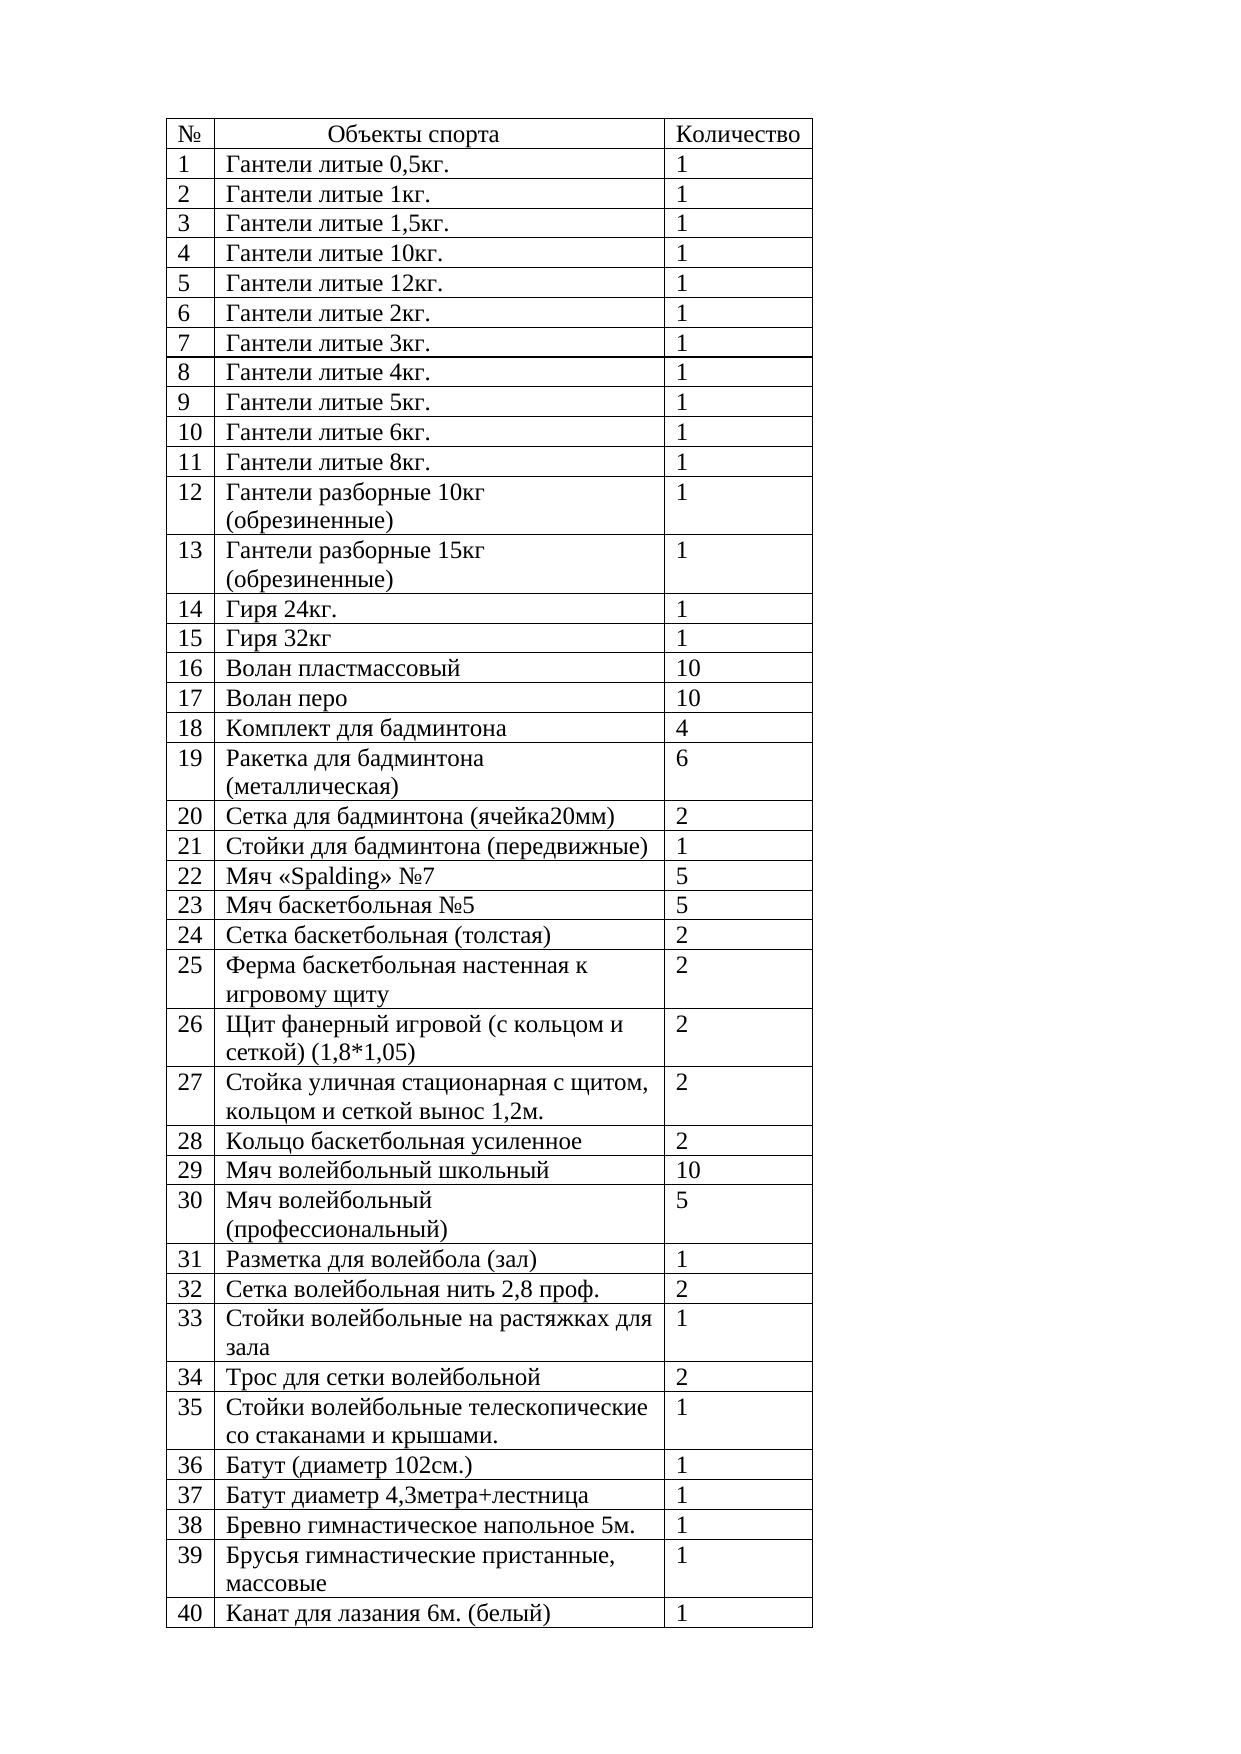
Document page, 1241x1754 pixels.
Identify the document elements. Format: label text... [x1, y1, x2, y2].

table_cell 31 [167, 1244, 214, 1273]
table_header Количество [665, 119, 812, 148]
table_cell 2 [665, 1274, 812, 1302]
table_cell 1 [665, 1244, 812, 1273]
table_cell Гантели разборные 15кг (обрезиненные) [215, 535, 664, 593]
table_cell Мяч волейбольный (профессиональный) [215, 1185, 664, 1243]
table_cell Стойки волейбольные телескопические со стаканами и крышами. [215, 1392, 664, 1449]
table_cell Канат для лазания 6м. (белый) [215, 1598, 664, 1627]
table_cell 1 [665, 268, 812, 297]
table_cell 14 [167, 594, 214, 622]
table_cell Гиря 32кг [215, 624, 664, 652]
table_cell Гантели литые 1кг. [215, 179, 664, 207]
table_cell Стойки волейбольные на растяжках для зала [215, 1304, 664, 1361]
table_cell Ферма баскетбольная настенная к игровому щиту [215, 950, 664, 1008]
table_cell 33 [167, 1304, 214, 1361]
table_cell 21 [167, 831, 214, 860]
table_cell 2 [665, 950, 812, 1008]
table_cell 1 [167, 149, 214, 178]
table_cell 2 [665, 920, 812, 949]
table_cell 28 [167, 1126, 214, 1154]
table_cell 36 [167, 1450, 214, 1479]
table_cell 2 [665, 1126, 812, 1154]
table_cell Гантели литые 6кг. [215, 417, 664, 446]
table_cell 7 [167, 328, 214, 356]
table_cell 1 [665, 387, 812, 416]
table_cell 9 [167, 387, 214, 416]
table_cell Мяч «Spalding» №7 [215, 861, 664, 889]
table_cell 1 [665, 149, 812, 178]
table_cell 10 [167, 417, 214, 446]
table_cell 1 [665, 1450, 812, 1479]
table_cell 16 [167, 653, 214, 682]
table_cell 6 [167, 298, 214, 327]
table_cell 25 [167, 950, 214, 1008]
table_cell Гантели литые 1,5кг. [215, 209, 664, 237]
table_cell 1 [665, 594, 812, 622]
table_cell Бревно гимнастическое напольное 5м. [215, 1510, 664, 1539]
table_cell 34 [167, 1362, 214, 1391]
table_cell Гантели литые 4кг. [215, 358, 664, 386]
table_cell 37 [167, 1480, 214, 1509]
table_cell Трос для сетки волейбольной [215, 1362, 664, 1391]
table_cell Гиря 24кг. [215, 594, 664, 622]
table_cell 35 [167, 1392, 214, 1449]
table_cell 27 [167, 1067, 214, 1125]
table_cell Кольцо баскетбольная усиленное [215, 1126, 664, 1154]
table_cell Гантели литые 0,5кг. [215, 149, 664, 178]
table_cell 11 [167, 447, 214, 476]
table_cell 5 [665, 891, 812, 919]
table_cell Батут (диаметр 102см.) [215, 1450, 664, 1479]
table_cell Батут диаметр 4,3метра+лестница [215, 1480, 664, 1509]
table_cell Разметка для волейбола (зал) [215, 1244, 664, 1273]
table_cell Волан перо [215, 683, 664, 712]
table_cell 32 [167, 1274, 214, 1302]
table_cell 3 [167, 209, 214, 237]
table_cell 1 [665, 447, 812, 476]
table_cell 19 [167, 743, 214, 800]
table_cell Волан пластмассовый [215, 653, 664, 682]
table_cell 1 [665, 328, 812, 356]
table_cell 4 [167, 238, 214, 267]
table_cell Стойки для бадминтона (передвижные) [215, 831, 664, 860]
table_cell Гантели литые 5кг. [215, 387, 664, 416]
table_cell Стойка уличная стационарная с щитом, кольцом и сеткой вынос 1,2м. [215, 1067, 664, 1125]
table_cell 15 [167, 624, 214, 652]
table_cell 5 [665, 861, 812, 889]
table_cell Комплект для бадминтона [215, 713, 664, 742]
table_cell 1 [665, 1540, 812, 1597]
table_cell 18 [167, 713, 214, 742]
table_cell Брусья гимнастические пристанные, массовые [215, 1540, 664, 1597]
table_cell Гантели литые 8кг. [215, 447, 664, 476]
table_cell 40 [167, 1598, 214, 1627]
table_cell Мяч волейбольный школьный [215, 1156, 664, 1184]
table_cell 29 [167, 1156, 214, 1184]
table_cell 1 [665, 179, 812, 207]
table_cell 39 [167, 1540, 214, 1597]
table_cell 5 [167, 268, 214, 297]
table_cell 1 [665, 358, 812, 386]
table_cell 10 [665, 1156, 812, 1184]
table_cell 1 [665, 298, 812, 327]
table_cell 1 [665, 1392, 812, 1449]
table_cell Гантели литые 12кг. [215, 268, 664, 297]
table_cell 13 [167, 535, 214, 593]
table_cell 1 [665, 1304, 812, 1361]
table_header № [167, 119, 214, 148]
table_cell Гантели литые 2кг. [215, 298, 664, 327]
table_cell 2 [665, 1067, 812, 1125]
table_cell 4 [665, 713, 812, 742]
table_cell 2 [665, 1362, 812, 1391]
table_cell Сетка волейбольная нить 2,8 проф. [215, 1274, 664, 1302]
table_cell 1 [665, 831, 812, 860]
table_cell 26 [167, 1009, 214, 1066]
table_cell 17 [167, 683, 214, 712]
table_cell 1 [665, 417, 812, 446]
table_cell Гантели разборные 10кг (обрезиненные) [215, 477, 664, 534]
table_cell 24 [167, 920, 214, 949]
table_cell Ракетка для бадминтона (металлическая) [215, 743, 664, 800]
table_cell Сетка для бадминтона (ячейка20мм) [215, 801, 664, 830]
table_cell 10 [665, 653, 812, 682]
table_cell 12 [167, 477, 214, 534]
table_cell 1 [665, 1510, 812, 1539]
table_cell 22 [167, 861, 214, 889]
table_cell 23 [167, 891, 214, 919]
table_cell 1 [665, 209, 812, 237]
table_cell 1 [665, 1598, 812, 1627]
table_cell 1 [665, 624, 812, 652]
table_header Объекты спорта [215, 119, 664, 148]
table_cell 1 [665, 1480, 812, 1509]
table_cell Гантели литые 10кг. [215, 238, 664, 267]
table_cell 2 [665, 801, 812, 830]
table_cell 38 [167, 1510, 214, 1539]
table_cell 8 [167, 358, 214, 386]
table_cell Мяч баскетбольная №5 [215, 891, 664, 919]
table_cell 30 [167, 1185, 214, 1243]
table_cell 2 [167, 179, 214, 207]
table_cell 2 [665, 1009, 812, 1066]
table_cell 1 [665, 477, 812, 534]
table_cell Гантели литые 3кг. [215, 328, 664, 356]
table_cell Сетка баскетбольная (толстая) [215, 920, 664, 949]
table_cell 5 [665, 1185, 812, 1243]
table_cell 20 [167, 801, 214, 830]
table_cell 10 [665, 683, 812, 712]
table_cell Щит фанерный игровой (с кольцом и сеткой) (1,8*1,05) [215, 1009, 664, 1066]
table_cell 6 [665, 743, 812, 800]
table_cell 1 [665, 238, 812, 267]
table_cell 1 [665, 535, 812, 593]
